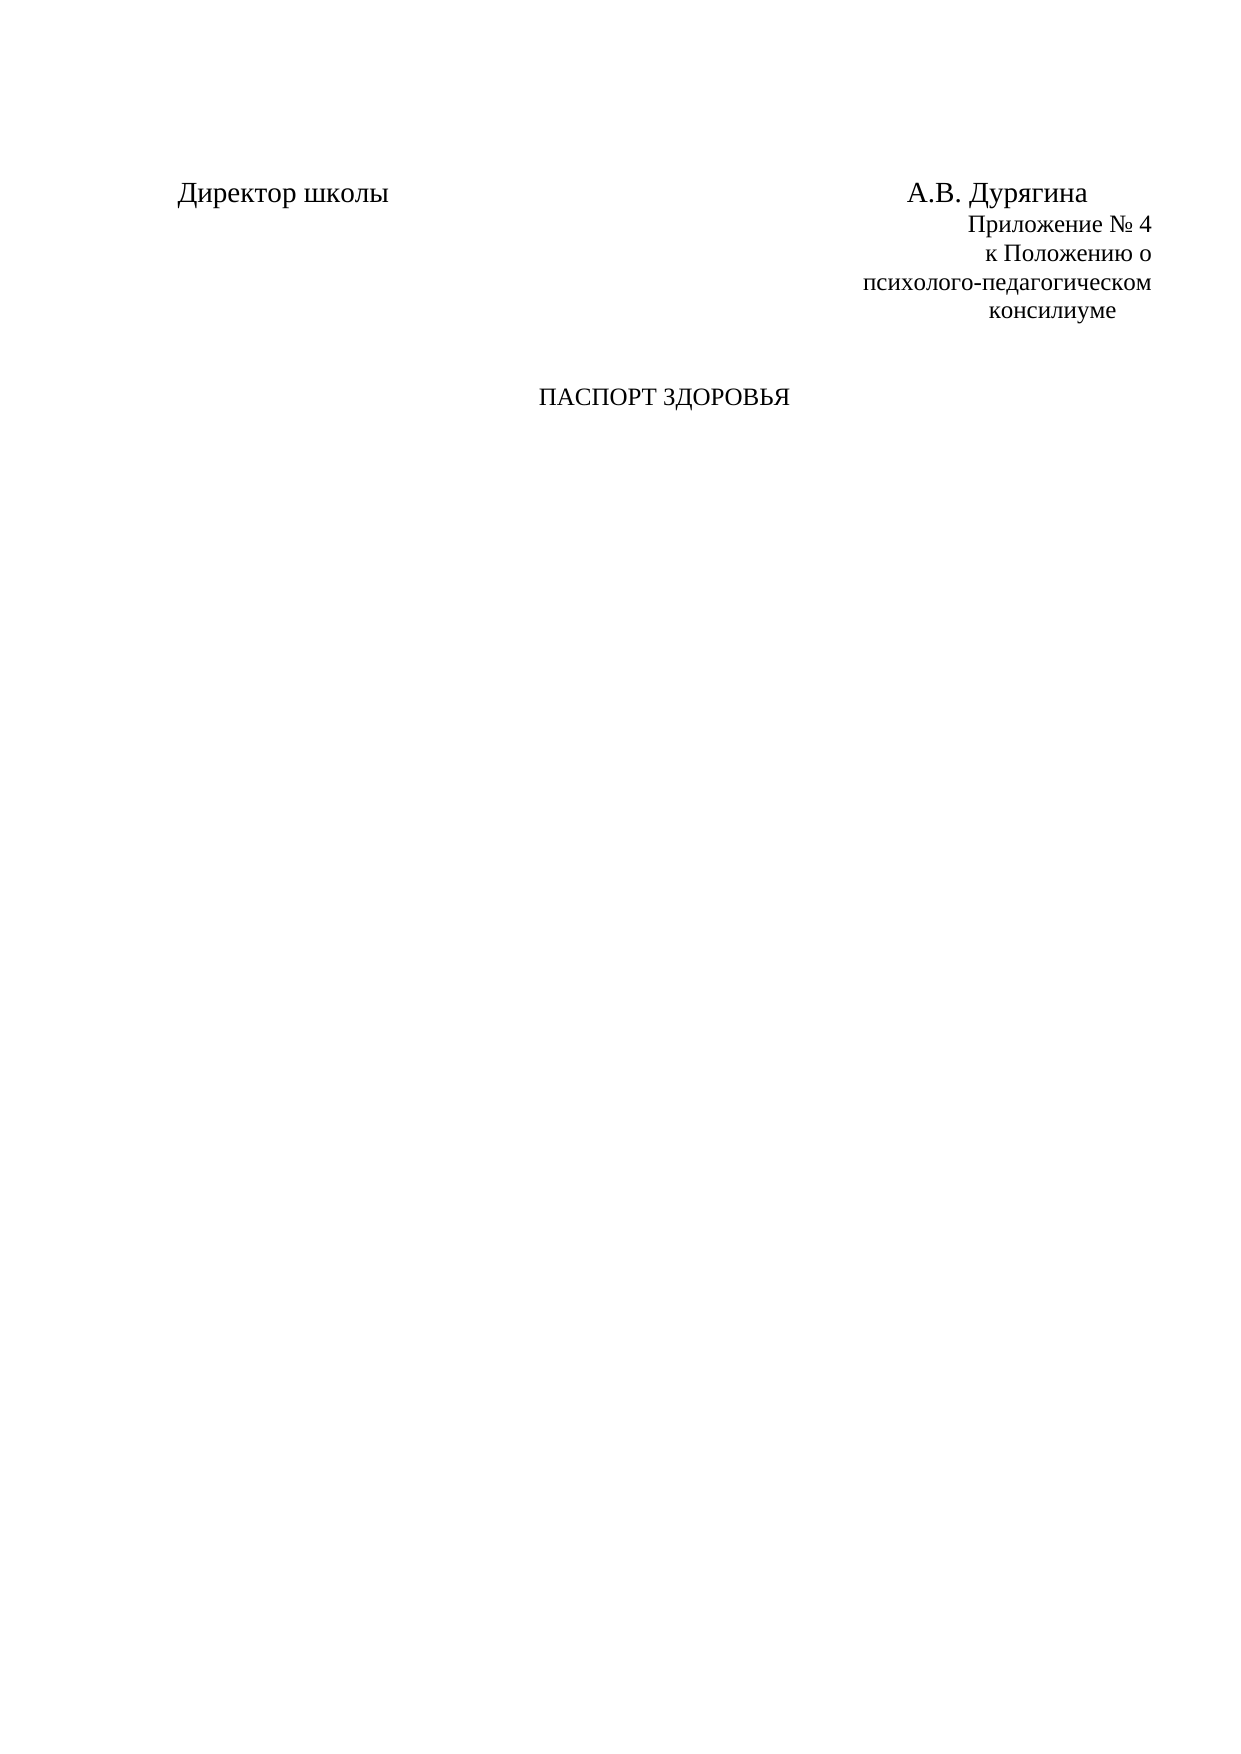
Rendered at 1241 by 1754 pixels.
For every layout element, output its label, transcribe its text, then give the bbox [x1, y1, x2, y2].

text психолого-педагогическом [177, 267, 1152, 295]
text консилиуме [177, 295, 1152, 324]
text Приложение № 4 [177, 209, 1152, 238]
text ПАСПОРТ ЗДОРОВЬЯ [177, 382, 1152, 410]
text к Положению о [177, 238, 1152, 267]
text Директор школы А.В. Дурягина [177, 176, 1152, 209]
